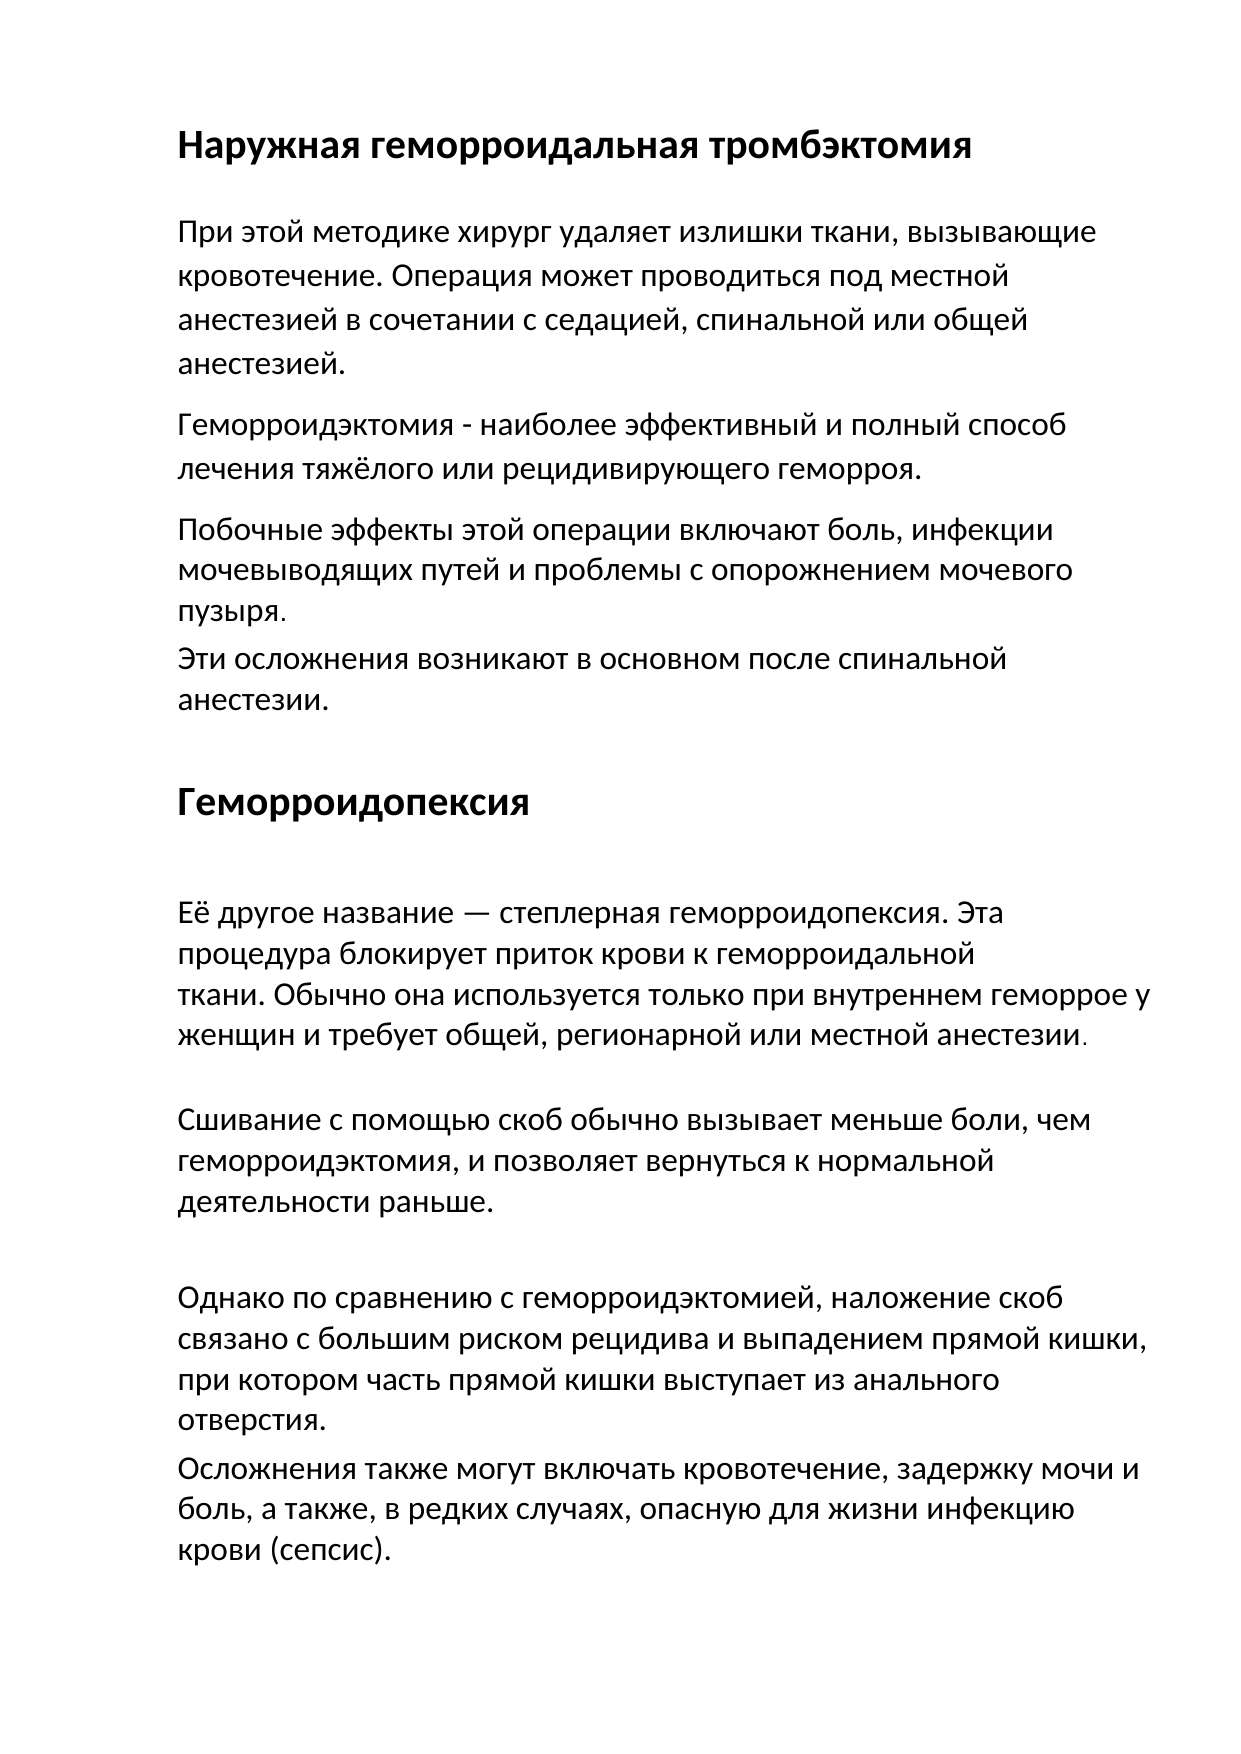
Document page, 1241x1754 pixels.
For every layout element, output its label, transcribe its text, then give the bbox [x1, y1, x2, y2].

text Осложнения также могут включать кровотечение, задержку мочи и боль, а также, в редких случаях, опасную для жизни инфекцию крови (сепсис). [177, 1447, 1152, 1569]
text Побочные эффекты этой операции включают боль, инфекции мочевыводящих путей и проблемы с опорожнением мочевого пузыря. [177, 508, 1152, 630]
subtitle Наружная геморроидальная тромбэктомия [177, 118, 1152, 169]
text Однако по сравнению с геморроидэктомией, наложение скоб связано с большим риском рецидива и выпадением прямой кишки, при котором часть прямой кишки выступает из анального отверстия. [177, 1276, 1152, 1439]
text При этой методике хирург удаляет излишки ткани, вызывающие кровотечение. Операция может проводиться под местной анестезией в сочетании с седацией, спинальной или общей анестезией. [177, 211, 1152, 383]
text Геморроидэктомия - наиболее эффективный и полный способ лечения тяжёлого или рецидивирующего геморроя. [177, 403, 1152, 488]
text Её другое название — степлерная геморроидопексия. Эта процедура блокирует приток крови к геморроидальной ткани. Обычно она используется только при внутреннем геморрое у женщин и требует общей, регионарной или местной анестезии. [976, 891, 1152, 1054]
text Геморроидопексия [177, 774, 1152, 825]
text Сшивание с помощью скоб обычно вызывает меньше боли, чем геморроидэктомия, и позволяет вернуться к нормальной деятельности раньше. [494, 1098, 1152, 1221]
text Эти осложнения возникают в основном после спинальной анестезии. [330, 637, 1152, 719]
